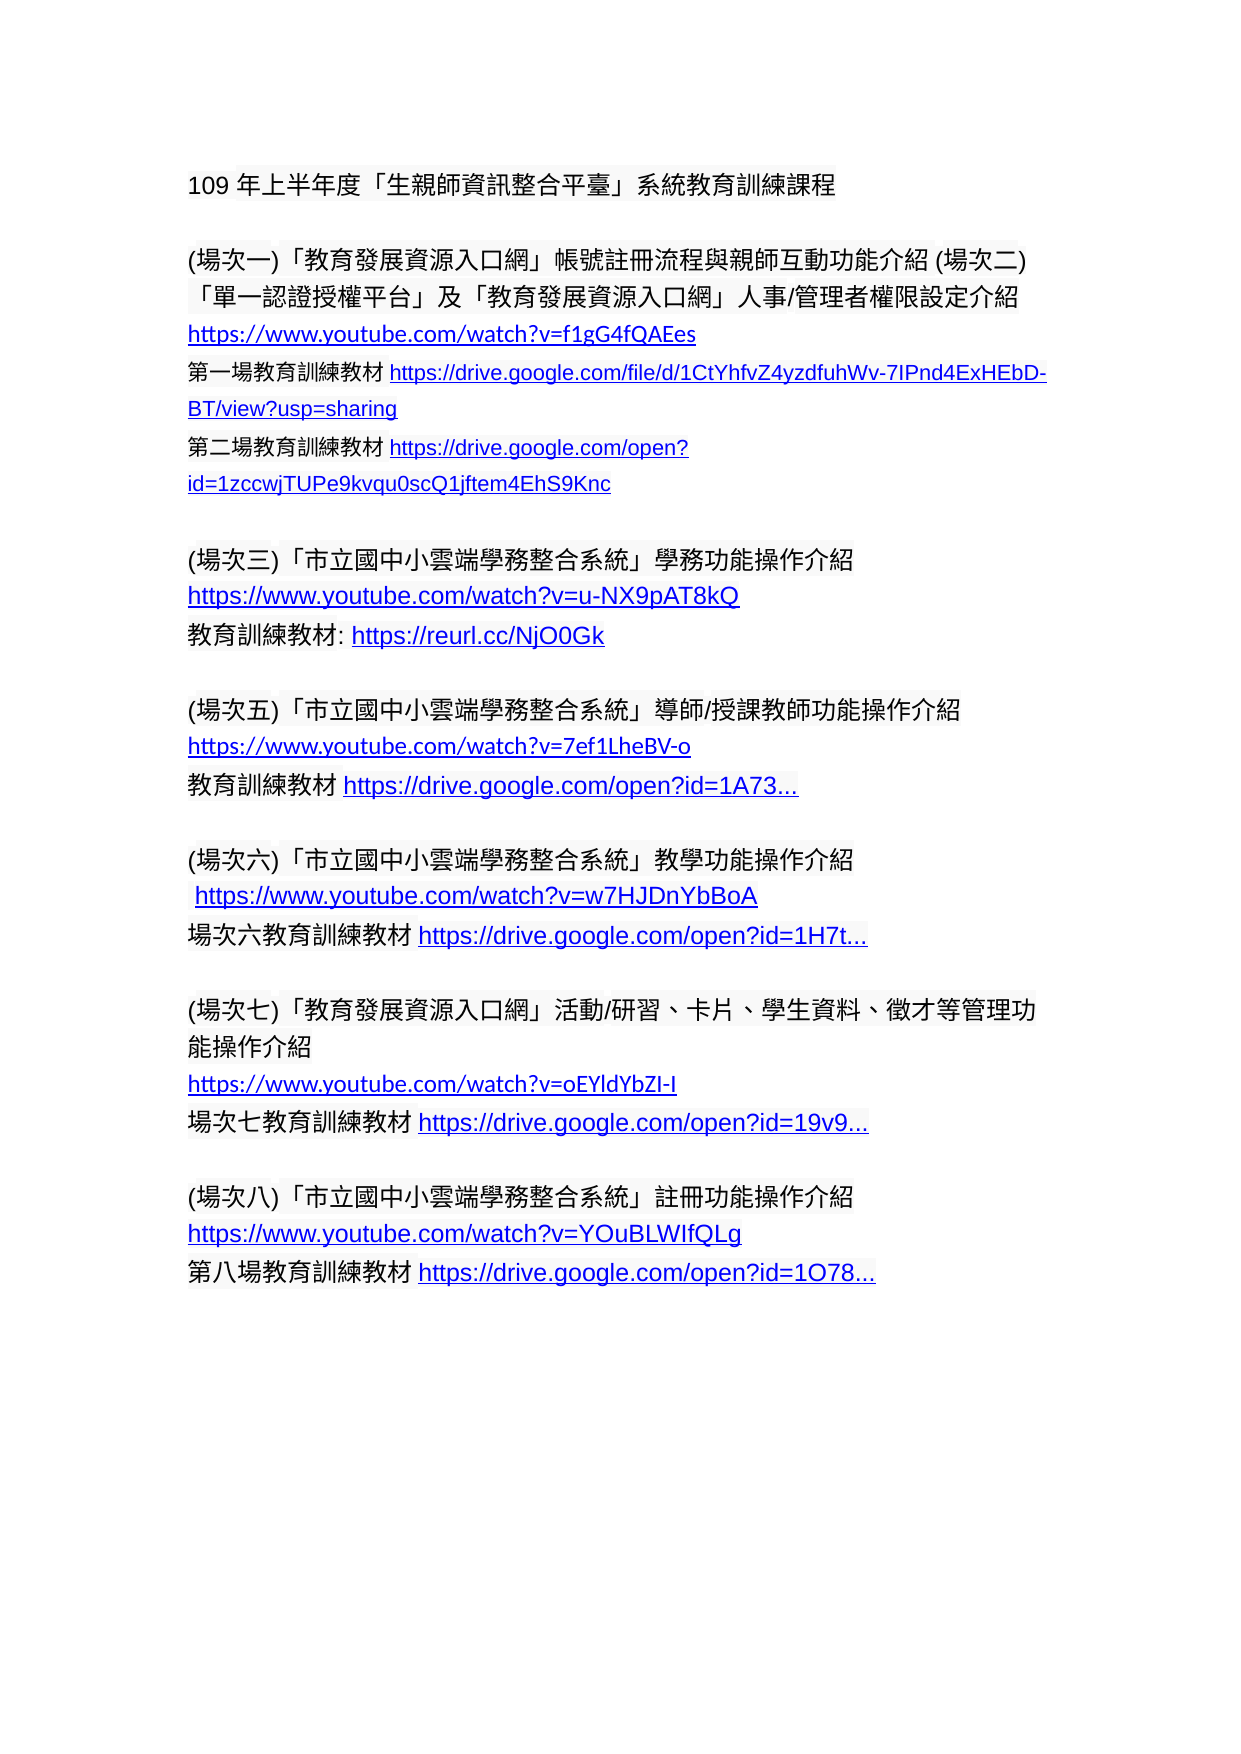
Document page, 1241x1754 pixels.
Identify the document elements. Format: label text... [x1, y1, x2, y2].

text https://www.youtube.com/watch?v=YOuBLWIfQLg [187, 1214, 1053, 1252]
text https://www.youtube.com/watch?v=f1gG4fQAEes [187, 314, 1053, 352]
text (場次三)「市立國中小雲端學務整合系統」學務功能操作介紹 [187, 539, 1053, 577]
text (場次五)「市立國中小雲端學務整合系統」導師/授課教師功能操作介紹 [187, 689, 1053, 727]
text https://www.youtube.com/watch?v=u-NX9pAT8kQ [187, 577, 1053, 614]
text 第一場教育訓練教材 https://drive.google.com/file/d/1CtYhfvZ4yzdfuhWv-7IPnd4ExHEbD-BT/view?usp=sharing [187, 352, 1053, 427]
text 場次六教育訓練教材 https://drive.google.com/open?id=1H7t... [187, 914, 1053, 952]
text https://www.youtube.com/watch?v=w7HJDnYbBoA [187, 877, 1053, 914]
text (場次一)「教育發展資源入口網」帳號註冊流程與親師互動功能介紹 (場次二)「單一認證授權平台」及「教育發展資源入口網」人事/管理者權限設定介紹 [187, 239, 1053, 314]
text 教育訓練教材 https://drive.google.com/open?id=1A73... [187, 764, 1053, 802]
text (場次八)「市立國中小雲端學務整合系統」註冊功能操作介紹 [187, 1177, 1053, 1214]
text 場次七教育訓練教材 https://drive.google.com/open?id=19v9... [187, 1102, 1053, 1139]
text https://www.youtube.com/watch?v=oEYldYbZI-I [187, 1064, 1053, 1102]
text 教育訓練教材: https://reurl.cc/NjO0Gk [187, 614, 1053, 652]
text 109 年上半年度「生親師資訊整合平臺」系統教育訓練課程 [187, 164, 1053, 202]
text 第二場教育訓練教材 https://drive.google.com/open?id=1zccwjTUPe9kvqu0scQ1jftem4EhS9Knc [187, 427, 1053, 502]
text (場次六)「市立國中小雲端學務整合系統」教學功能操作介紹 [187, 839, 1053, 877]
text 第八場教育訓練教材 https://drive.google.com/open?id=1O78... [187, 1252, 1053, 1289]
text https://www.youtube.com/watch?v=7ef1LheBV-o [187, 727, 1053, 764]
text (場次七)「教育發展資源入口網」活動/研習、卡片、學生資料、徵才等管理功能操作介紹 [187, 989, 1053, 1064]
